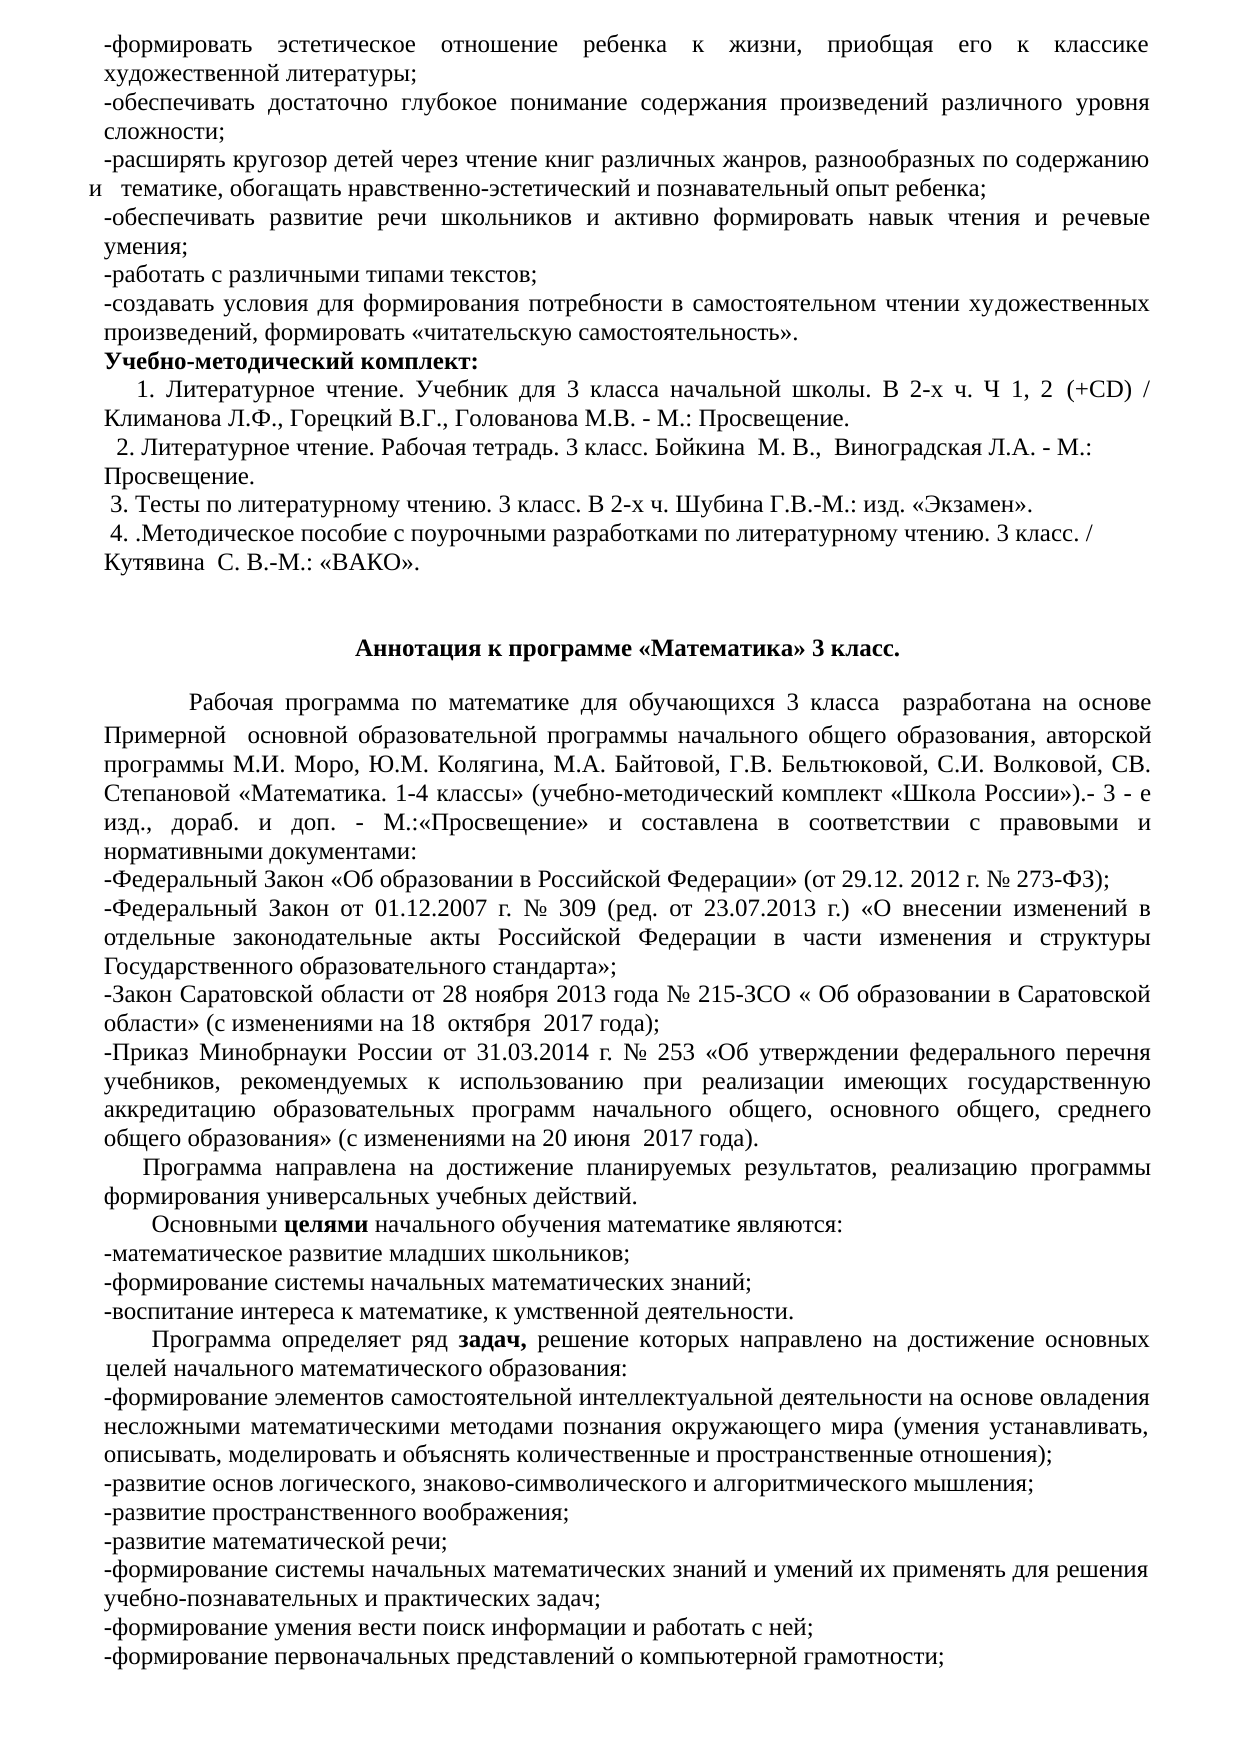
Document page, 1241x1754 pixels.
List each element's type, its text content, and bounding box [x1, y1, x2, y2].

text 1. Литературное чтение. Учебник для 3 класса начальной школы. В 2-х ч. Ч 1, 2 (+CD) / Климанова Л.Ф., Горецкий В.Г., Голованова М.В. - М.: Просвещение. [103, 374, 1150, 432]
text -формирование системы начальных математических знаний и умений их применять для решения учебно-познавательных и практических задач; [103, 1554, 1150, 1612]
text -обеспечивать достаточно глубокое понимание содержания произведений различного уровня сложности; [103, 87, 1150, 144]
text -обеспечивать развитие речи школьников и активно формировать навык чтения и речевые умения; [103, 202, 1150, 259]
text -математическое развитие младших школьников; [103, 1238, 1152, 1267]
text -формирование умения вести поиск информации и работать с ней; [103, 1612, 1152, 1641]
text -формирование элементов самостоятельной интеллектуальной деятельности на основе овладения несложными математическими методами познания окружающего мира (умения устанавливать, описывать, моделировать и объяснять количественные и пространственные отношения); [103, 1382, 1150, 1468]
text -Закон Саратовской области от 28 ноября 2013 года № 215-ЗСО « Об образовании в Саратовской области» (с изменениями на 18 октября 2017 года); [103, 979, 1152, 1037]
text Учебно-методический комплект: [103, 346, 1152, 374]
text Программа направлена на достижение планируемых результатов, реализацию программы формирования универсальных учебных действий. [103, 1152, 1152, 1209]
text -развитие математической речи; [103, 1526, 1152, 1554]
text Аннотация к программе «Математика» 3 класс. [103, 633, 1152, 662]
text -формировать эстетическое отношение ребенка к жизни, приобщая его к классике художественной литературы; [103, 29, 1150, 87]
text -формирование первоначальных представлений о компьютерной грамотности; [103, 1641, 1152, 1669]
text 2. Литературное чтение. Рабочая тетрадь. 3 класс. Бойкина М. В., Виноградская Л.А. - М.: Просвещение. [103, 432, 1152, 489]
text -Федеральный Закон от 01.12.2007 г. № 309 (ред. от 23.07.2013 г.) «О внесении изменений в отдельные законодательные акты Российской Федерации в части изменения и структуры Государственного образовательного стандарта»; [103, 893, 1152, 979]
text -формирование системы начальных математических знаний; [103, 1267, 1152, 1296]
text Программа определяет ряд задач, решение которых направлено на достижение основных целей начального математического образования: [106, 1324, 1150, 1382]
text -Федеральный Закон «Об образовании в Российской Федерации» (от 29.12. 2012 г. № 273-ФЗ); [103, 864, 1152, 893]
text -воспитание интереса к математике, к умственной деятельности. [103, 1296, 1152, 1324]
text 4. .Методическое пособие с поурочными разработками по литературному чтению. 3 класс. / Кутявина С. В.-М.: «ВАКО». [103, 518, 1152, 576]
text -расширять кругозор детей через чтение книг различных жанров, разнообразных по содержанию и тематике, обогащать нравственно-эстетический и познавательный опыт ребенка; [89, 144, 1150, 202]
text -Приказ Минобрнауки России от 31.03.2014 г. № 253 «Об утверждении федерального перечня учебников, рекомендуемых к использованию при реализации имеющих государственную аккредитацию образовательных программ начального общего, основного общего, среднего общего образования» (с изменениями на 20 июня 2017 года). [103, 1037, 1152, 1152]
text -развитие пространственного воображения; [103, 1497, 1152, 1526]
text -создавать условия для формирования потребности в самостоятельном чтении художественных произведений, формировать «читательскую самостоятельность». [103, 288, 1150, 346]
text Основными целями начального обучения математике являются: [106, 1209, 1152, 1238]
text 3. Тесты по литературному чтению. 3 класс. В 2-х ч. Шубина Г.В.-М.: изд. «Экзамен». [103, 489, 1152, 518]
text -работать с различными типами текстов; [103, 259, 1152, 288]
text Рабочая программа по математике для обучающихся 3 класса разработана на основе Примерной основной образовательной программы начального общего образования, авторской программы М.И. Моро, Ю.М. Колягина, М.А. Байтовой, Г.В. Бельтюковой, С.И. Волковой, СВ. Степановой «Математика. 1-4 классы» (учебно-методический комплект «Школа России»).- 3 - е изд., дораб. и доп. - М.:«Просвещение» и составлена в соответствии с правовыми и нормативными документами: [103, 687, 1152, 864]
text -развитие основ логического, знаково-символического и алгоритмического мышления; [103, 1468, 1152, 1497]
